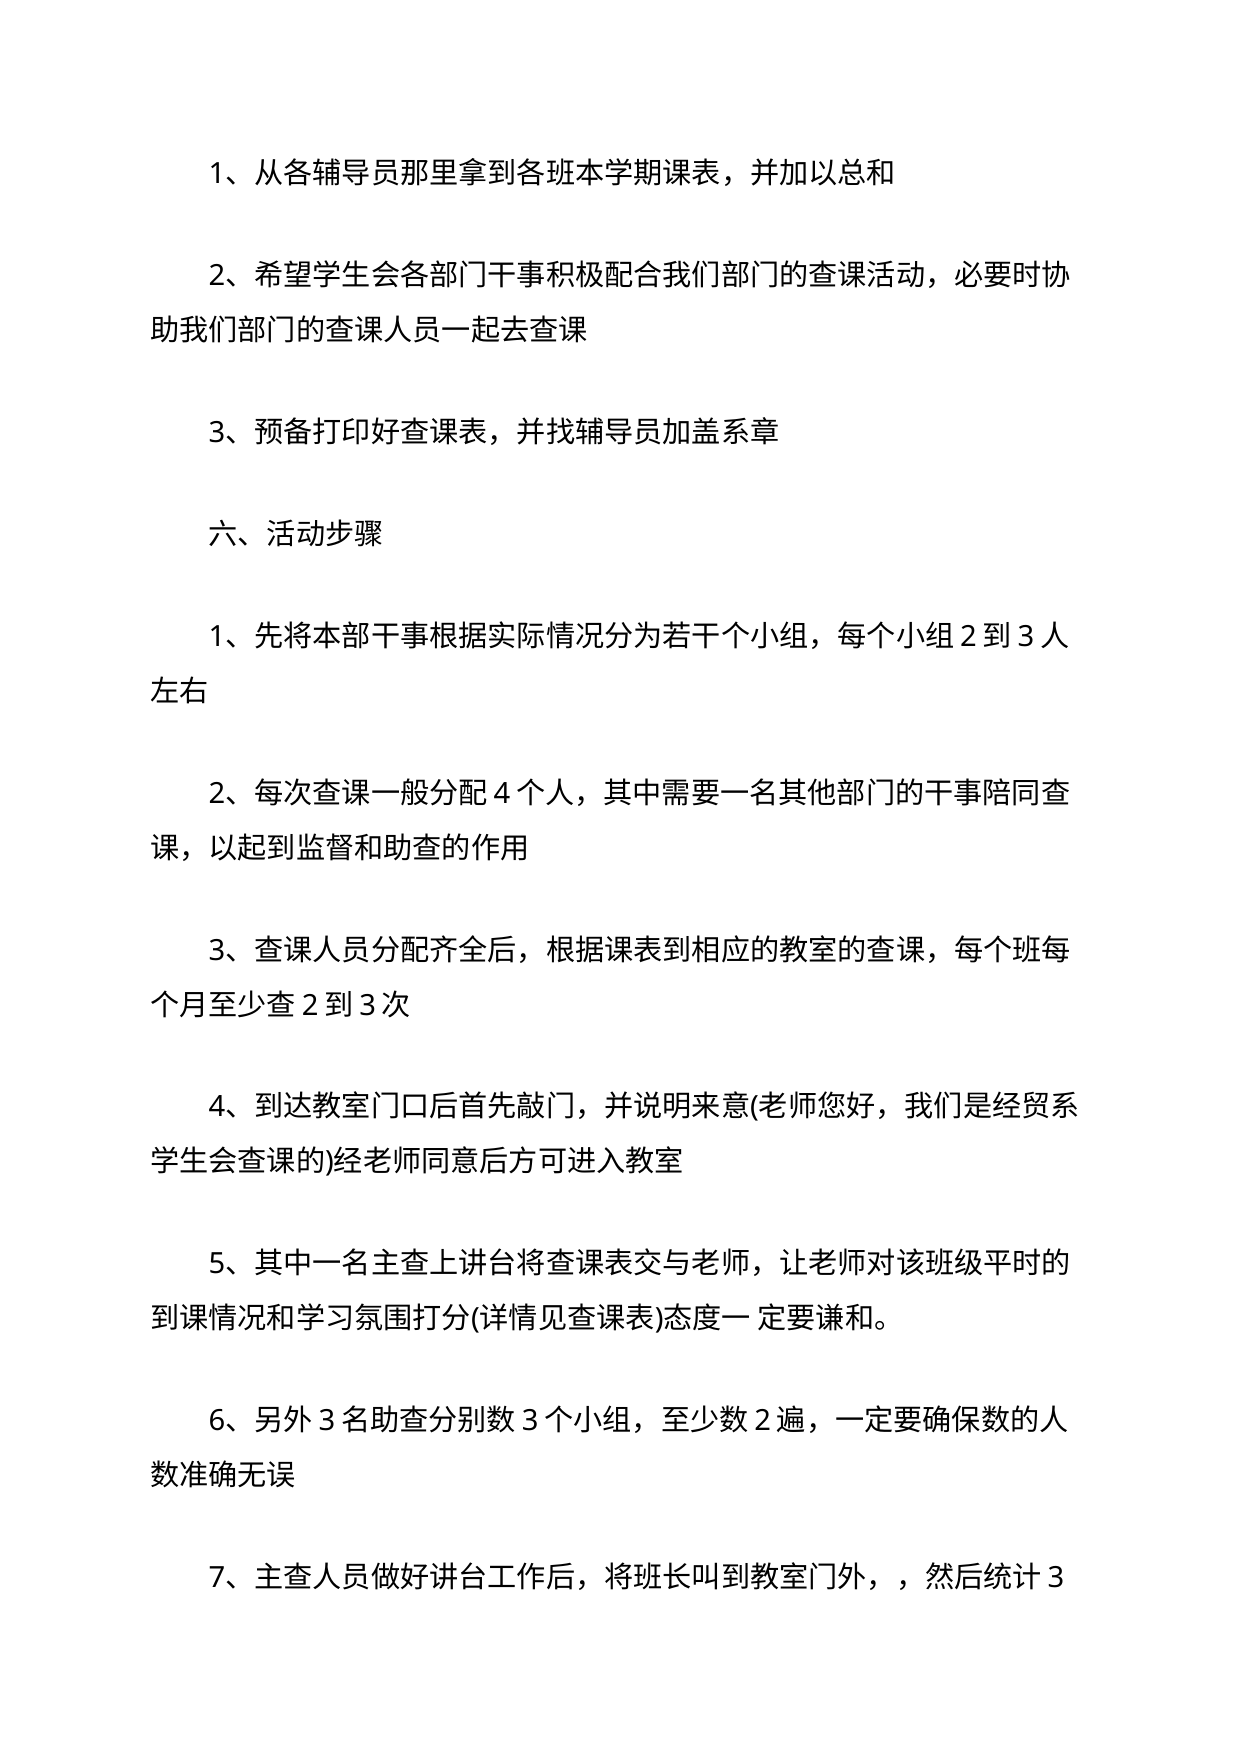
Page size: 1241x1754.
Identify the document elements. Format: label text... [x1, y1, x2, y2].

text 2、每次查课一般分配4个人，其中需要一名其他部门的干事陪同查课，以起到监督和助查的作用 [150, 769, 1090, 867]
text 3、预备打印好查课表，并找辅导员加盖系章 [150, 409, 1090, 451]
text 5、其中一名主查上讲台将查课表交与老师，让老师对该班级平时的到课情况和学习氛围打分(详情见查课表)态度一 定要谦和。 [150, 1240, 1090, 1337]
text 2、希望学生会各部门干事积极配合我们部门的查课活动，必要时协助我们部门的查课人员一起去查课 [150, 252, 1090, 349]
text 3、查课人员分配齐全后，根据课表到相应的教室的查课，每个班每个月至少查2到3次 [150, 926, 1090, 1023]
text 1、先将本部干事根据实际情况分为若干个小组，每个小组2到3人左右 [150, 612, 1090, 710]
text 六、活动步骤 [150, 511, 1090, 553]
text 4、到达教室门口后首先敲门，并说明来意(老师您好，我们是经贸系学生会查课的)经老师同意后方可进入教室 [150, 1083, 1090, 1180]
text 1、从各辅导员那里拿到各班本学期课表，并加以总和 [150, 150, 1090, 192]
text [150, 1554, 1090, 1596]
text 6、另外3名助查分别数3个小组，至少数2遍，一定要确保数的人数准确无误 [150, 1397, 1090, 1494]
